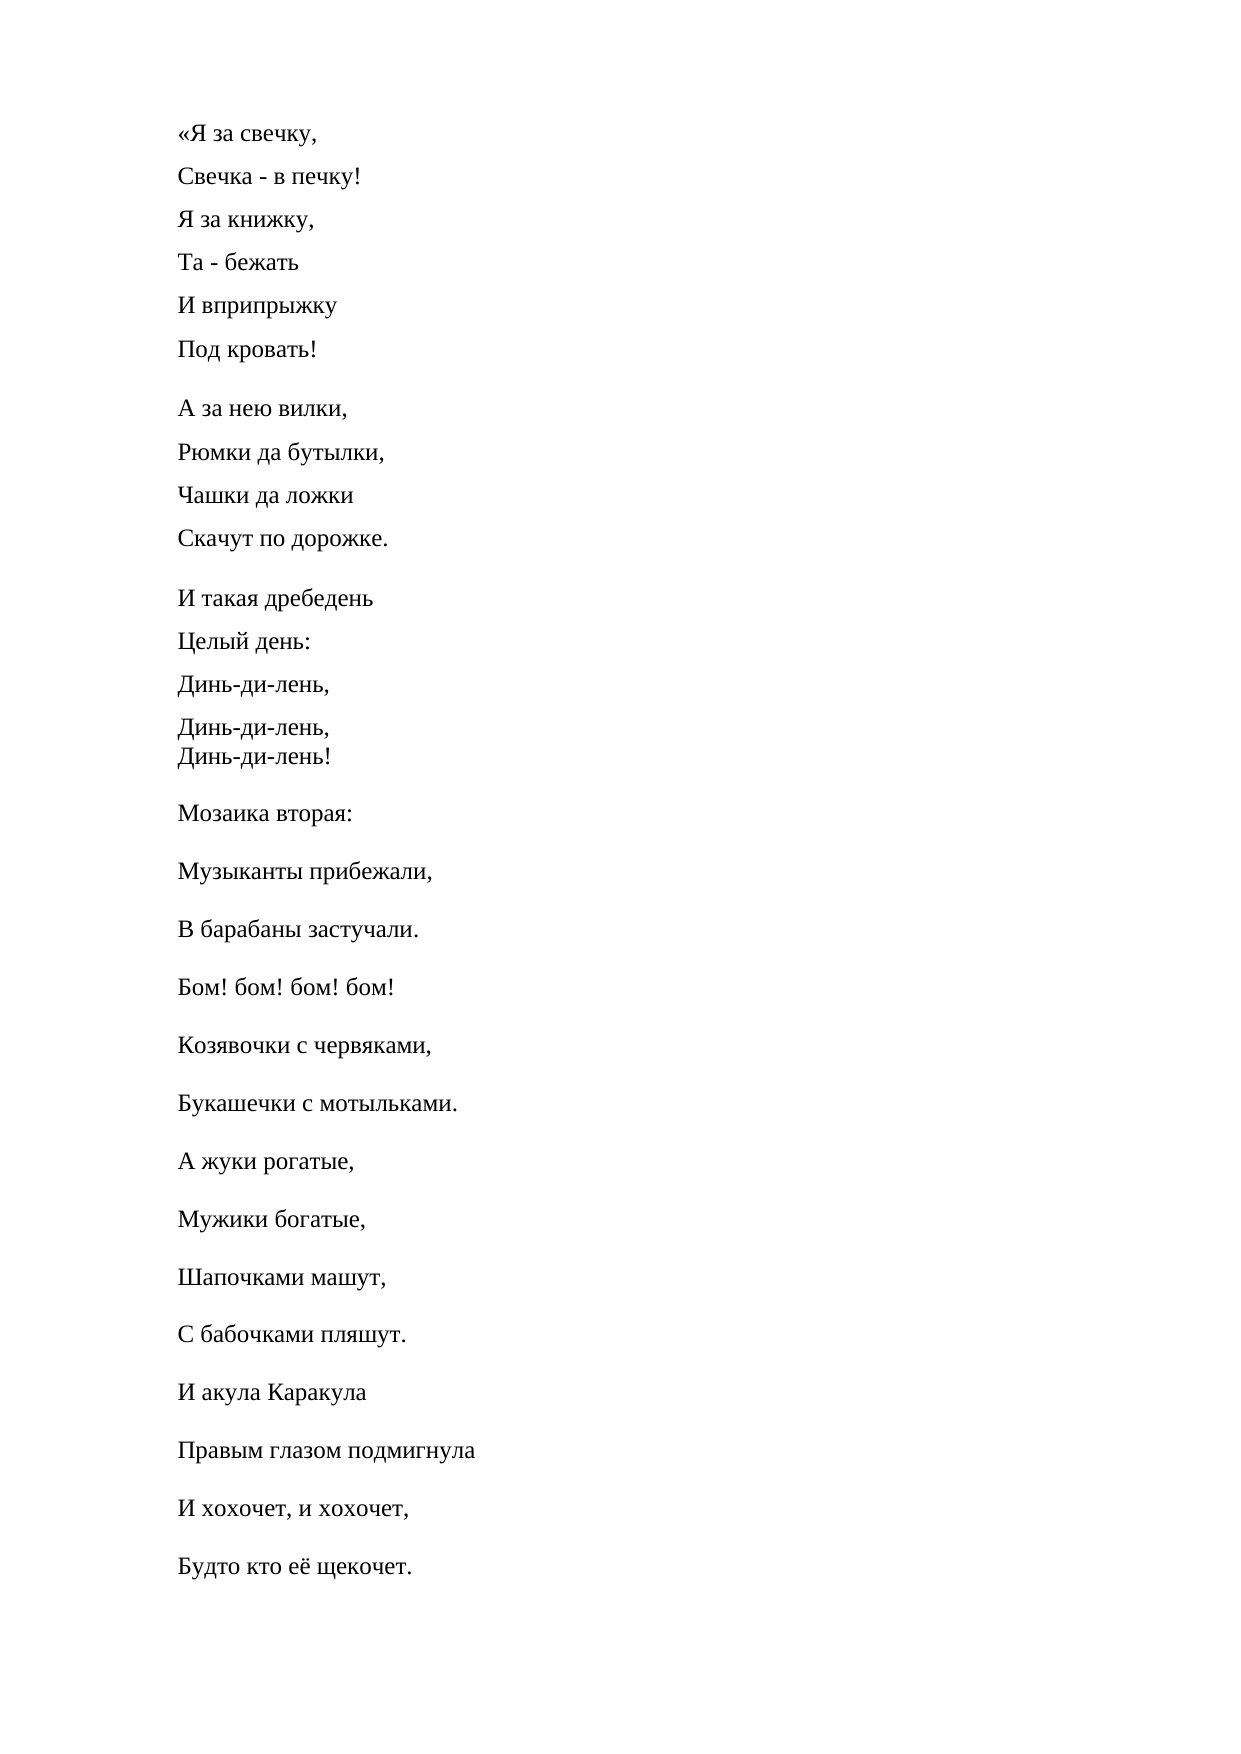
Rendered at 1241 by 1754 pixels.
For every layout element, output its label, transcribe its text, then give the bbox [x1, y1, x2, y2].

text И хохочет, и хохочет, [177, 1493, 1152, 1522]
text С бабочками пляшут. [177, 1319, 1152, 1348]
text Динь-ди-лень! [177, 741, 1152, 769]
text Шапочками машут, [177, 1262, 1152, 1290]
text Целый день: [177, 626, 1152, 654]
text А за нею вилки, Рюмки да бутылки, Чашки да ложки Скачут по дорожке. [177, 393, 1152, 552]
text Козявочки с червяками, [177, 1030, 1152, 1059]
text И такая дребедень [177, 583, 1152, 611]
text Мужики богатые, [177, 1204, 1152, 1232]
text И акула Каракула [177, 1377, 1152, 1406]
text Правым глазом подмигнула [177, 1435, 1152, 1464]
text В барабаны застучали. [177, 914, 1152, 943]
text Букашечки с мотыльками. [177, 1088, 1152, 1117]
text «Я за свечку, Свечка - в печку! Я за книжку, Та - бежать И вприпрыжку Под кровать! [177, 118, 1152, 362]
text Музыканты прибежали, [177, 856, 1152, 885]
text Динь-ди-лень, [177, 712, 1152, 741]
text Бом! бом! бом! бом! [177, 972, 1152, 1001]
text Мозаика вторая: [177, 798, 1152, 827]
text Будто кто её щекочет. [177, 1551, 1152, 1580]
text А жуки рогатые, [177, 1146, 1152, 1174]
text Динь-ди-лень, [177, 669, 1152, 698]
